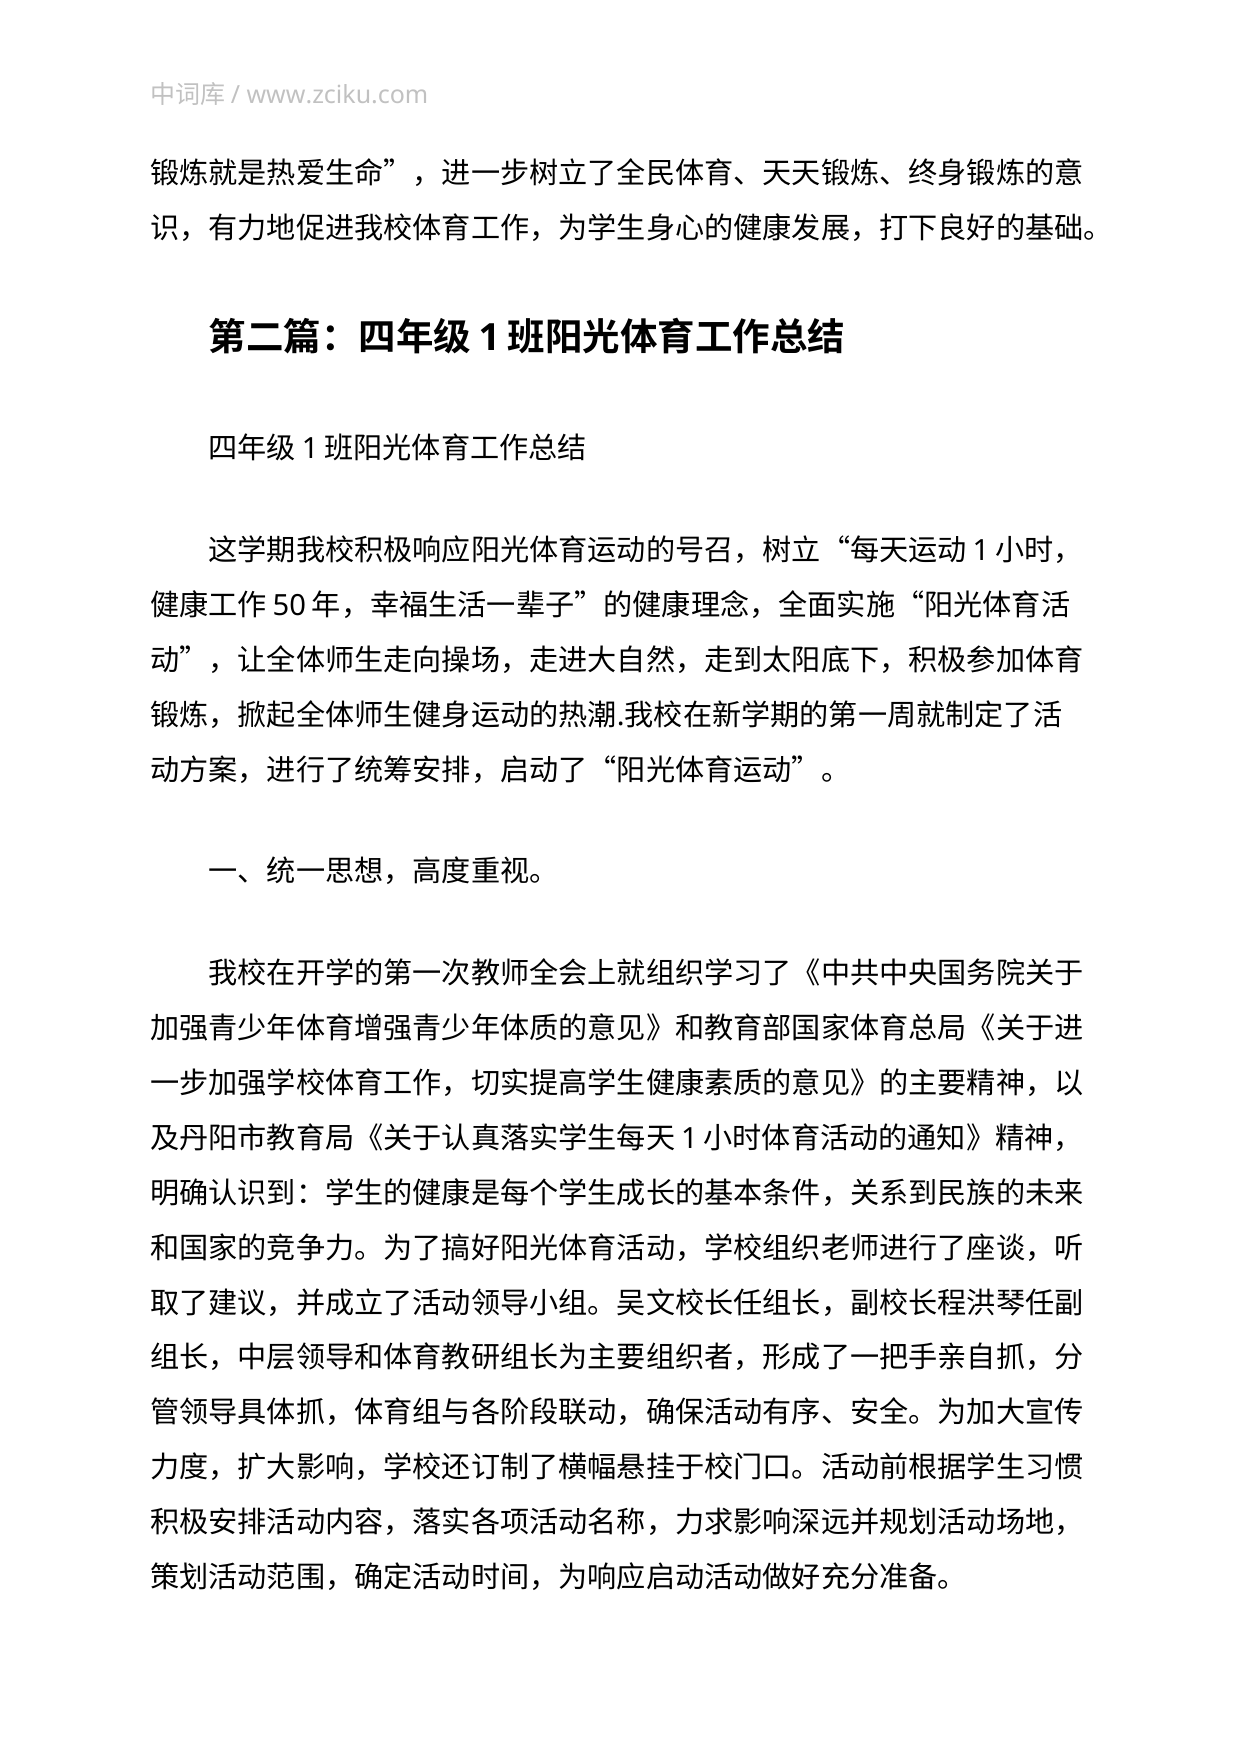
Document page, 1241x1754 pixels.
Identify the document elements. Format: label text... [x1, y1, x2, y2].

text 我校在开学的第一次教师全会上就组织学习了《中共中央国务院关于加强青少年体育增强青少年体质的意见》和教育部国家体育总局《关于进一步加强学校体育工作，切实提高学生健康素质的意见》的主要精神，以及丹阳市教育局《关于认真落实学生每天1小时体育活动的通知》精神，明确认识到：学生的健康是每个学生成长的基本条件，关系到民族的未来和国家的竞争力。为了搞好阳光体育活动，学校组织老师进行了座谈，听取了建议，并成立了活动领导小组。吴文校长任组长，副校长程洪琴任副组长，中层领导和体育教研组长为主要组织者，形成了一把手亲自抓，分管领导具体抓，体育组与各阶段联动，确保活动有序、安全。为加大宣传力度，扩大影响，学校还订制了横幅悬挂于校门口。活动前根据学生习惯积极安排活动内容，落实各项活动名称，力求影响深远并规划活动场地，策划活动范围，确定活动时间，为响应启动活动做好充分准备。 [150, 950, 1090, 1596]
text 这学期我校积极响应阳光体育运动的号召，树立“每天运动1小时，健康工作50年，幸福生活一辈子”的健康理念，全面实施“阳光体育活动”，让全体师生走向操场，走进大自然，走到太阳底下，积极参加体育锻炼，掀起全体师生健身运动的热潮.我校在新学期的第一周就制定了活动方案，进行了统筹安排，启动了“阳光体育运动”。 [150, 526, 1090, 788]
text 一、统一思想，高度重视。 [150, 848, 1090, 890]
text 第二篇：四年级1班阳光体育工作总结 [150, 307, 1090, 361]
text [150, 150, 1090, 247]
text 四年级1班阳光体育工作总结 [150, 424, 1090, 467]
